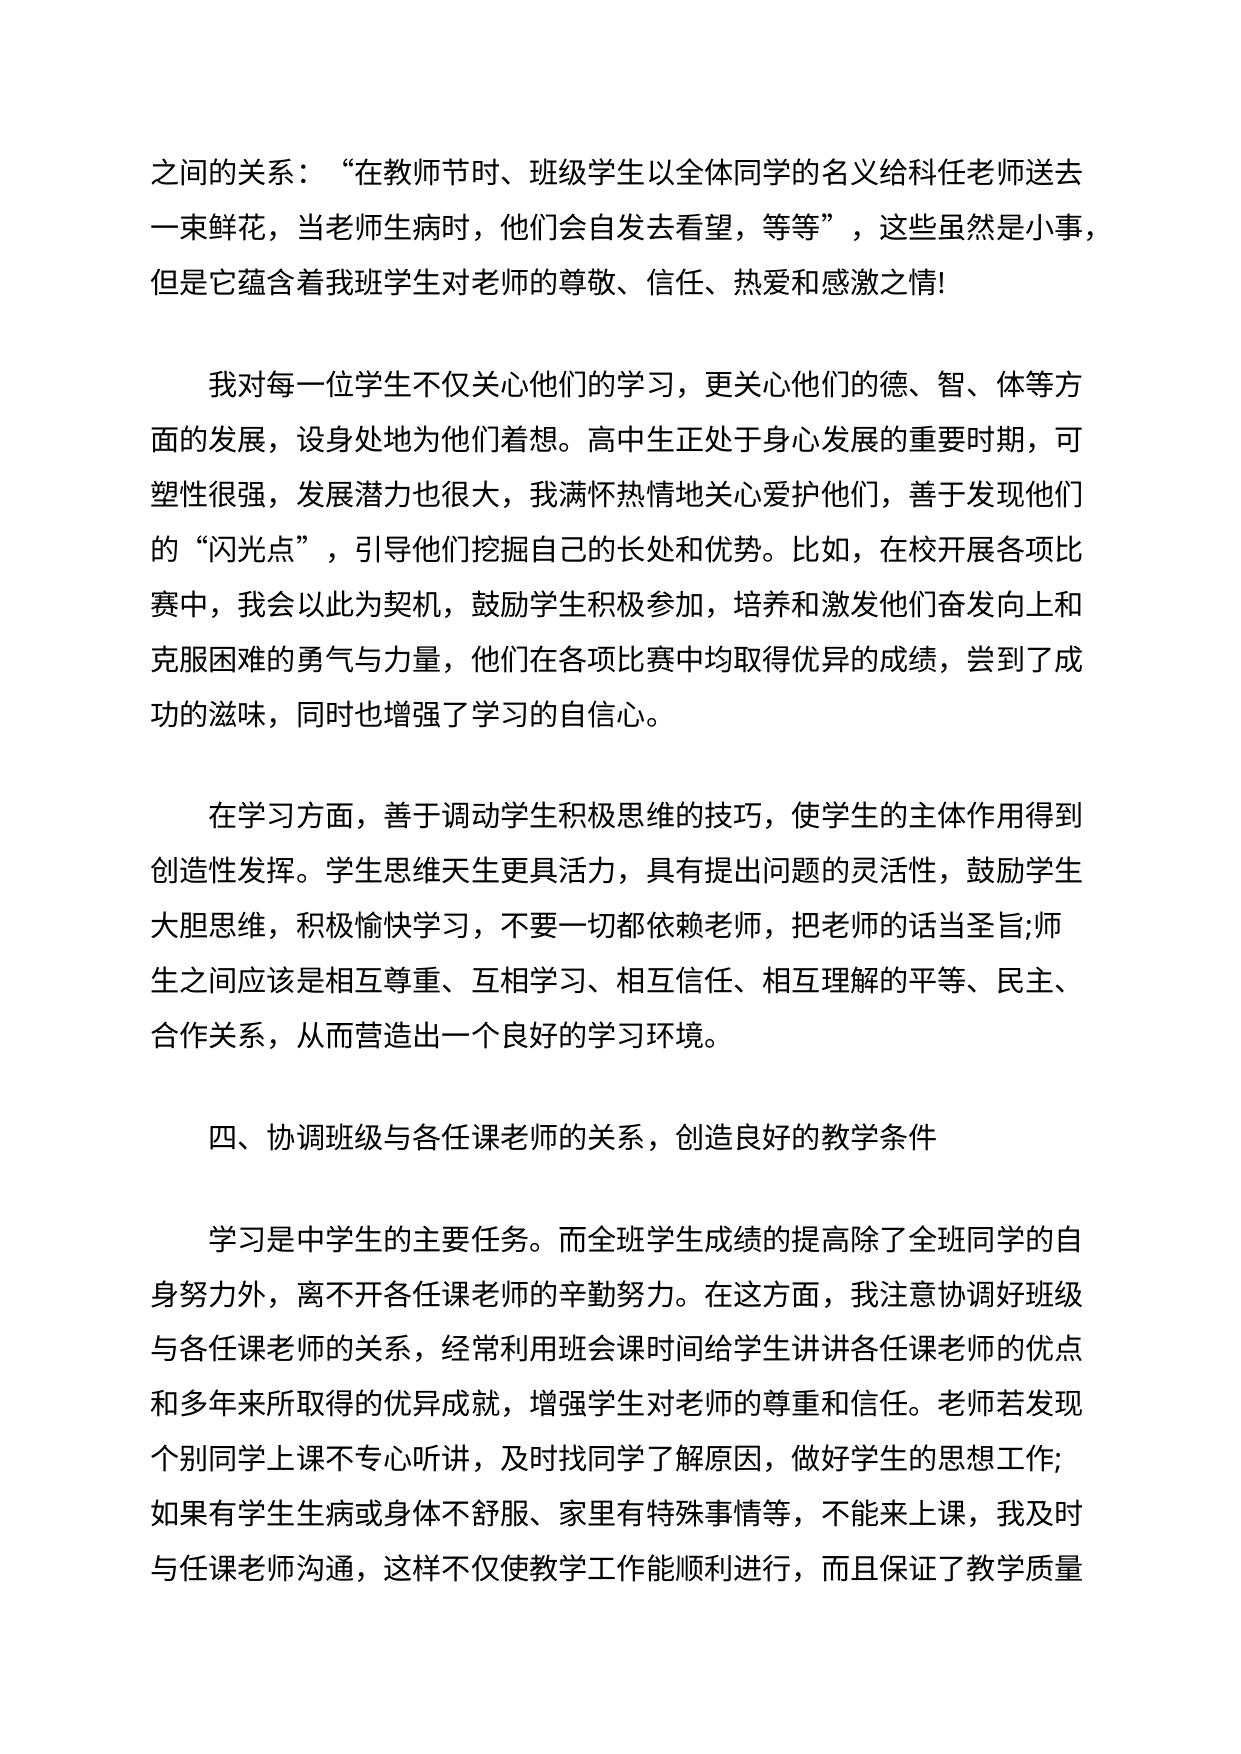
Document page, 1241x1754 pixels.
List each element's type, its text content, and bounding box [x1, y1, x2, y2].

text 四、协调班级与各任课老师的关系，创造良好的教学条件 [150, 1114, 1090, 1157]
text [150, 1216, 1090, 1588]
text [150, 150, 1090, 302]
text 在学习方面，善于调动学生积极思维的技巧，使学生的主体作用得到创造性发挥。学生思维天生更具活力，具有提出问题的灵活性，鼓励学生大胆思维，积极愉快学习，不要一切都依赖老师，把老师的话当圣旨;师生之间应该是相互尊重、互相学习、相互信任、相互理解的平等、民主、合作关系，从而营造出一个良好的学习环境。 [150, 793, 1090, 1055]
text 我对每一位学生不仅关心他们的学习，更关心他们的德、智、体等方面的发展，设身处地为他们着想。高中生正处于身心发展的重要时期，可塑性很强，发展潜力也很大，我满怀热情地关心爱护他们，善于发现他们的“闪光点”，引导他们挖掘自己的长处和优势。比如，在校开展各项比赛中，我会以此为契机，鼓励学生积极参加，培养和激发他们奋发向上和克服困难的勇气与力量，他们在各项比赛中均取得优异的成绩，尝到了成功的滋味，同时也增强了学习的自信心。 [150, 362, 1090, 733]
